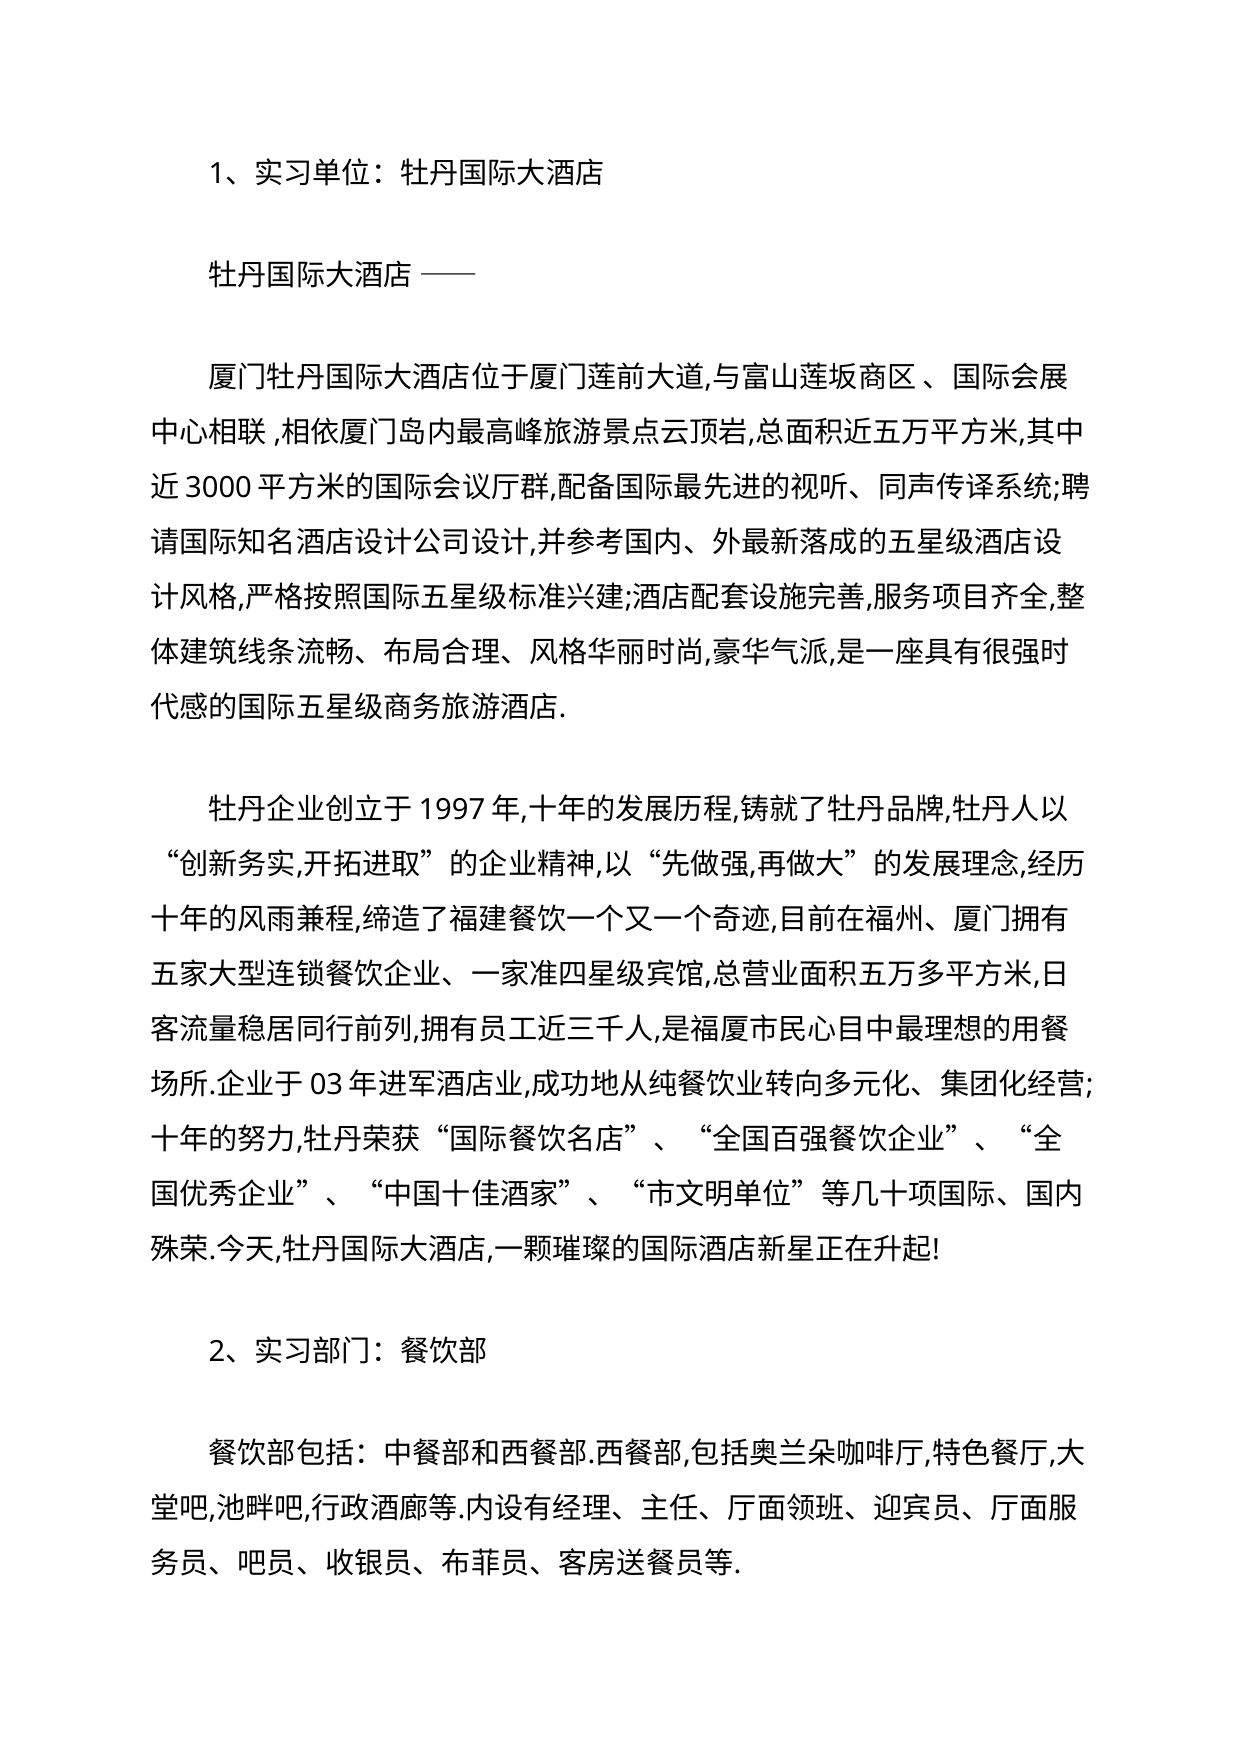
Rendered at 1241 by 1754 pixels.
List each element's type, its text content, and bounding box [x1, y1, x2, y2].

text 牡丹企业创立于1997年,十年的发展历程,铸就了牡丹品牌,牡丹人以“创新务实,开拓进取”的企业精神,以“先做强,再做大”的发展理念,经历十年的风雨兼程,缔造了福建餐饮一个又一个奇迹,目前在福州、厦门拥有五家大型连锁餐饮企业、一家准四星级宾馆,总营业面积五万多平方米,日客流量稳居同行前列,拥有员工近三千人,是福厦市民心目中最理想的用餐场所.企业于03年进军酒店业,成功地从纯餐饮业转向多元化、集团化经营;十年的努力,牡丹荣获“国际餐饮名店”、“全国百强餐饮企业”、“全国优秀企业”、“中国十佳酒家”、“市文明单位”等几十项国际、国内殊荣.今天,牡丹国际大酒店,一颗璀璨的国际酒店新星正在升起! [150, 786, 1090, 1268]
text 2、实习部门：餐饮部 [150, 1328, 1090, 1370]
text 厦门牡丹国际大酒店位于厦门莲前大道,与富山莲坂商区 、国际会展中心相联 ,相依厦门岛内最高峰旅游景点云顶岩,总面积近五万平方米,其中近3000平方米的国际会议厅群,配备国际最先进的视听、同声传译系统;聘请国际知名酒店设计公司设计,并参考国内、外最新落成的五星级酒店设计风格,严格按照国际五星级标准兴建;酒店配套设施完善,服务项目齐全,整体建筑线条流畅、布局合理、风格华丽时尚,豪华气派,是一座具有很强时代感的国际五星级商务旅游酒店. [150, 354, 1090, 726]
text 餐饮部包括：中餐部和西餐部.西餐部,包括奥兰朵咖啡厅,特色餐厅,大堂吧,池畔吧,行政酒廊等.内设有经理、主任、厅面领班、迎宾员、厅面服务员、吧员、收银员、布菲员、客房送餐员等. [150, 1429, 1090, 1582]
text 牡丹国际大酒店 —— [150, 252, 1090, 294]
text 1、实习单位：牡丹国际大酒店 [150, 150, 1090, 192]
